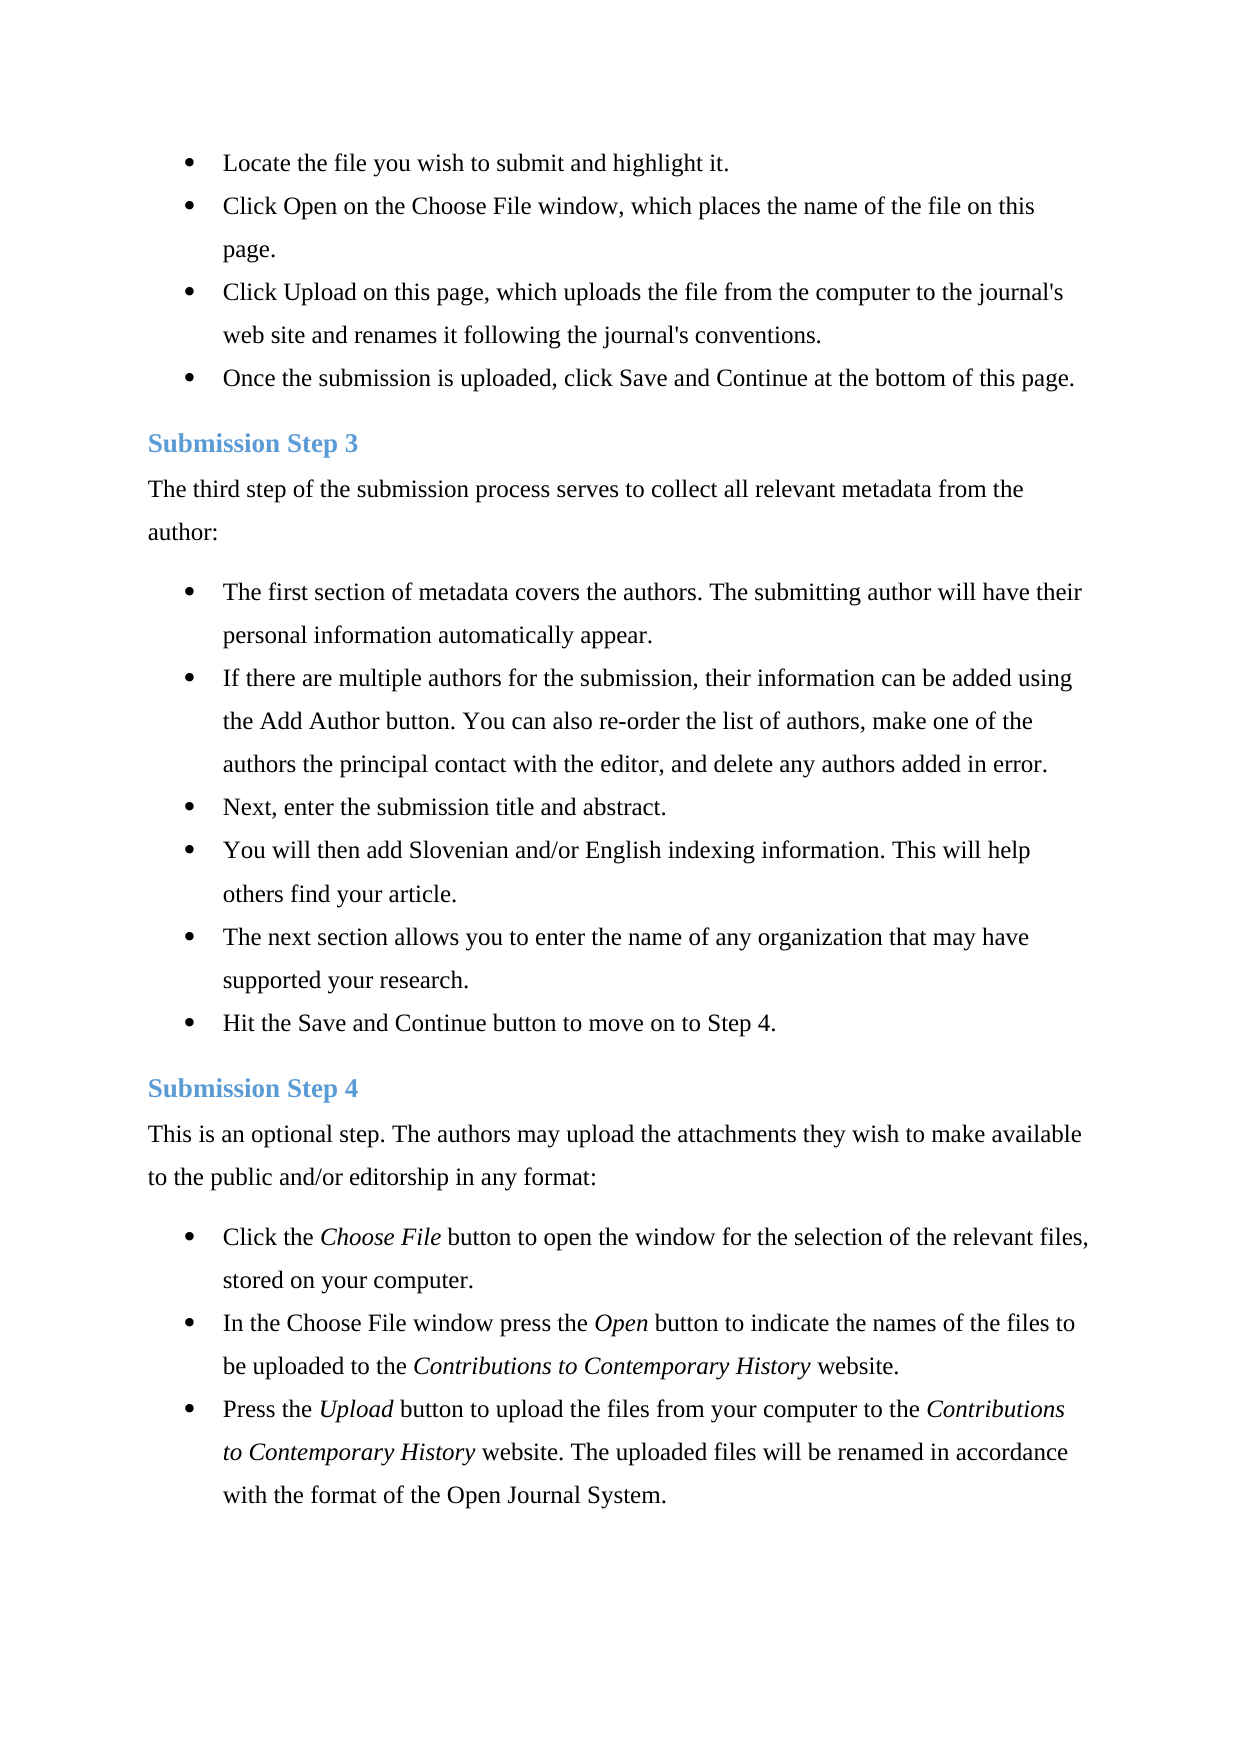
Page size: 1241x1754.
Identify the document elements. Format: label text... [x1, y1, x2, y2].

list In the Choose File window press the Open button to indicate the names of the files to be uploaded to the Contributions to Contemporary History website. [185, 1308, 1093, 1380]
list Click the Choose File button to open the window for the selection of the relevant files, stored on your computer. [185, 1222, 1093, 1293]
text This is an optional step. The authors may upload the attachments they wish to make available to the public and/or editorship in any format: [148, 1119, 1093, 1191]
list Press the Upload button to upload the files from your computer to the Contributions to Contemporary History website. The uploaded files will be renamed in accordance with the format of the Open Journal System. [185, 1394, 1093, 1509]
subtitle Submission Step 4 [148, 1072, 1093, 1103]
list You will then add Slovenian and/or English indexing information. This will help others find your article. [185, 836, 1093, 907]
subtitle Submission Step 3 [148, 427, 1093, 458]
text The third step of the submission process serves to collect all relevant metadata from the author: [148, 474, 1093, 546]
list Once the submission is uploaded, click Save and Continue at the bottom of this page. [185, 363, 1093, 392]
list The next section allows you to enter the name of any organization that may have supported your research. [185, 922, 1093, 994]
list Click Open on the Choose File window, which places the name of the file on this page. [185, 191, 1093, 263]
list Click Upload on this page, which uploads the file from the computer to the journal's web site and renames it following the journal's conventions. [185, 277, 1093, 349]
list The first section of metadata covers the authors. The submitting author will have their personal information automatically appear. [185, 577, 1093, 649]
list Next, enter the submission title and abstract. [185, 792, 1093, 821]
list Hit the Save and Continue button to move on to Step 4. [185, 1008, 1093, 1037]
list If there are multiple authors for the submission, their information can be added using the Add Author button. You can also re-order the list of authors, make one of the authors the principal contact with the editor, and delete any authors added in error. [185, 663, 1093, 778]
list Locate the file you wish to submit and highlight it. [185, 148, 1093, 176]
